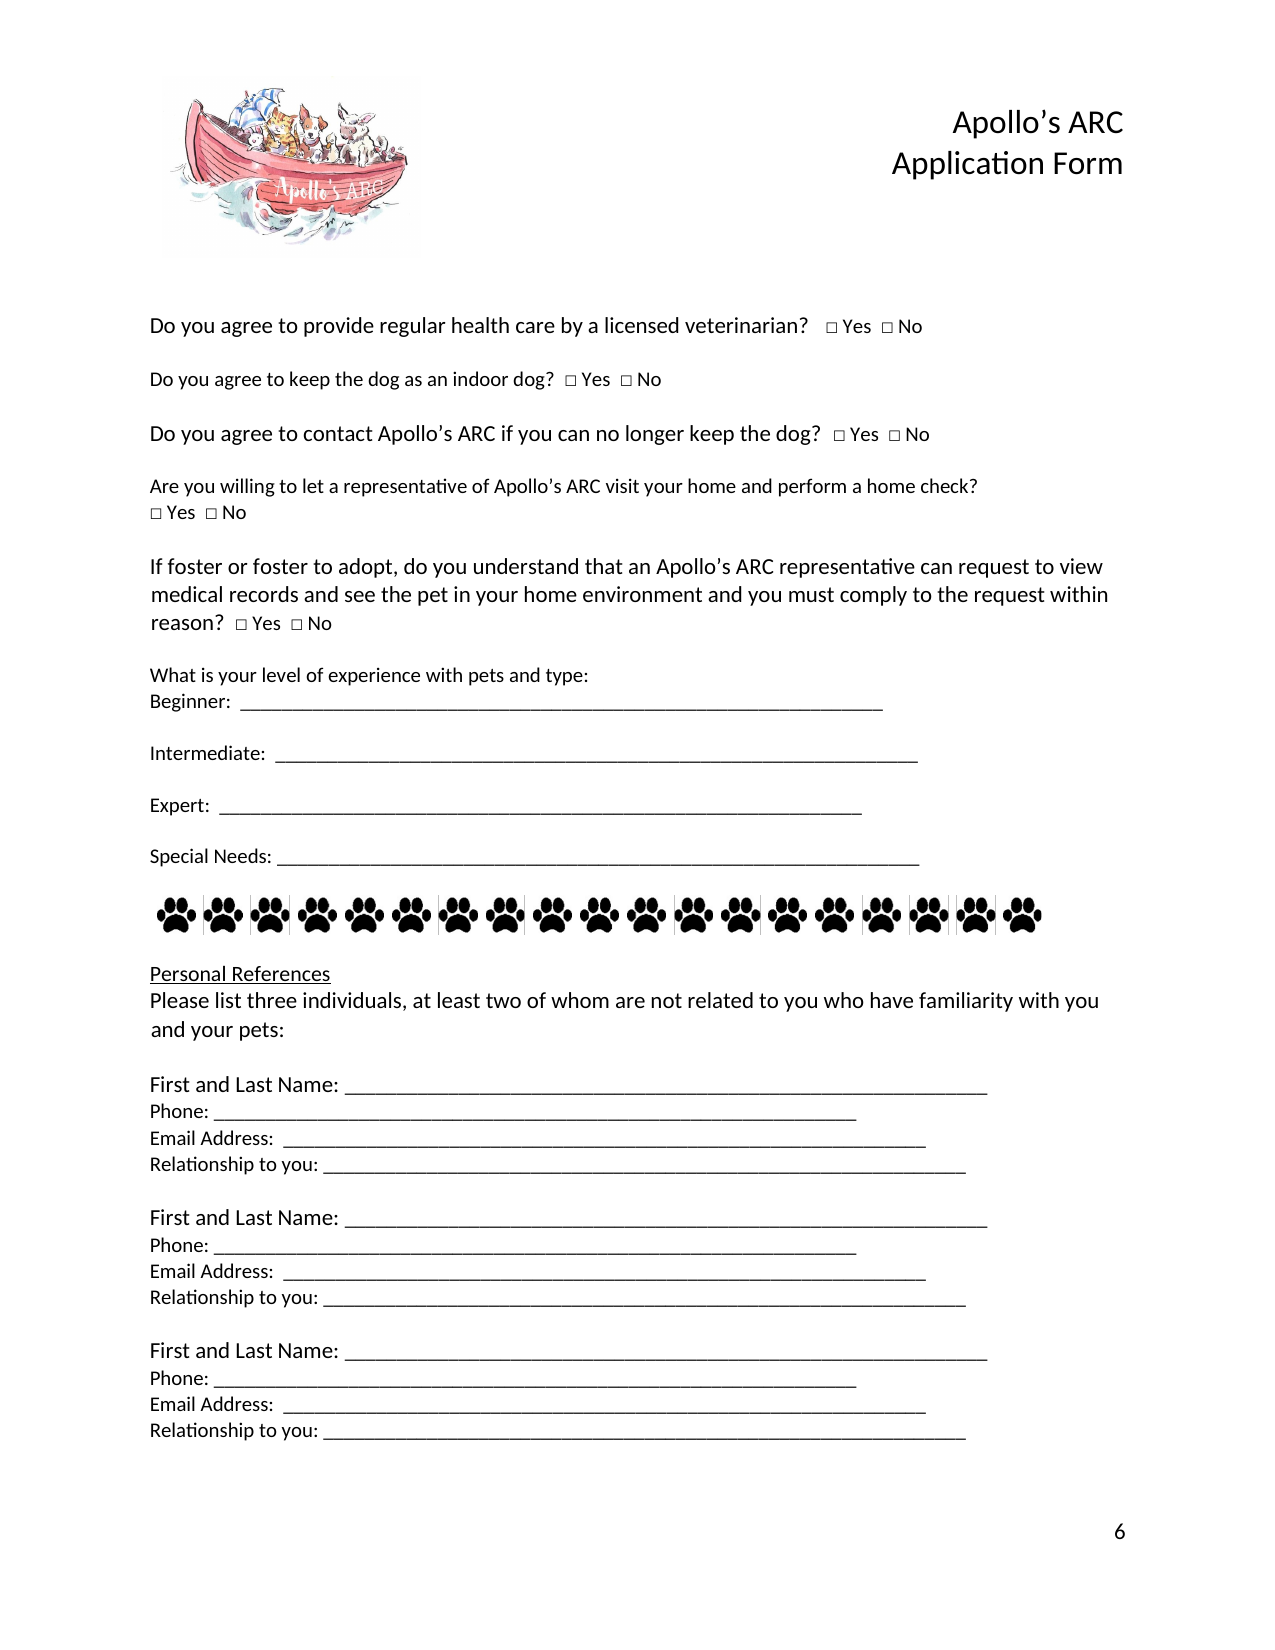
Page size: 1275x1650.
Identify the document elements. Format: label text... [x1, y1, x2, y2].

text Do you agree to keep the dog as an indoor dog? ☐ Yes ☐ No [149, 366, 1123, 392]
text Relationship to you: ______________________________________________________________ [149, 1417, 1123, 1443]
text First and Last Name: ______________________________________________________________ [149, 1203, 1123, 1231]
text Phone: ______________________________________________________________ [149, 1098, 1123, 1124]
text Email Address: ______________________________________________________________ [149, 1125, 1123, 1150]
text Intermediate: ______________________________________________________________ [149, 740, 1123, 766]
picture [162, 76, 422, 258]
text Do you agree to contact Apollo’s ARC if you can no longer keep the dog? ☐ Yes ☐ No [149, 419, 1123, 447]
text Relationship to you: ______________________________________________________________ [149, 1151, 1123, 1176]
text Phone: ______________________________________________________________ [149, 1232, 1123, 1257]
picture [156, 895, 1042, 935]
text Please list three individuals, at least two of whom are not related to you who have familiarity with you and your pets: [149, 987, 1123, 1043]
text Phone: ______________________________________________________________ [149, 1365, 1123, 1391]
text What is your level of experience with pets and type: [149, 663, 1123, 688]
text Personal References [149, 960, 1125, 987]
text Email Address: ______________________________________________________________ [149, 1391, 1123, 1417]
text Do you agree to provide regular health care by a licensed veterinarian? ☐ Yes ☐ No [149, 311, 1123, 340]
text First and Last Name: ______________________________________________________________ [149, 1336, 1123, 1364]
text First and Last Name: ______________________________________________________________ [149, 1070, 1123, 1098]
text Relationship to you: ______________________________________________________________ [149, 1284, 1123, 1309]
text Expert: ______________________________________________________________ [149, 792, 1123, 817]
text Special Needs: ______________________________________________________________ [149, 843, 1123, 869]
text If foster or foster to adopt, do you understand that an Apollo’s ARC representative can request to view medical records and see the pet in your home environment and you must comply to the request within reason? ☐ Yes ☐ No [149, 552, 1123, 637]
text Email Address: ______________________________________________________________ [149, 1258, 1123, 1283]
text Are you willing to let a representative of Apollo’s ARC visit your home and perform a home check? [149, 473, 1123, 499]
text Beginner: ______________________________________________________________ [149, 689, 1123, 714]
text ☐ Yes ☐ No [149, 499, 1123, 526]
